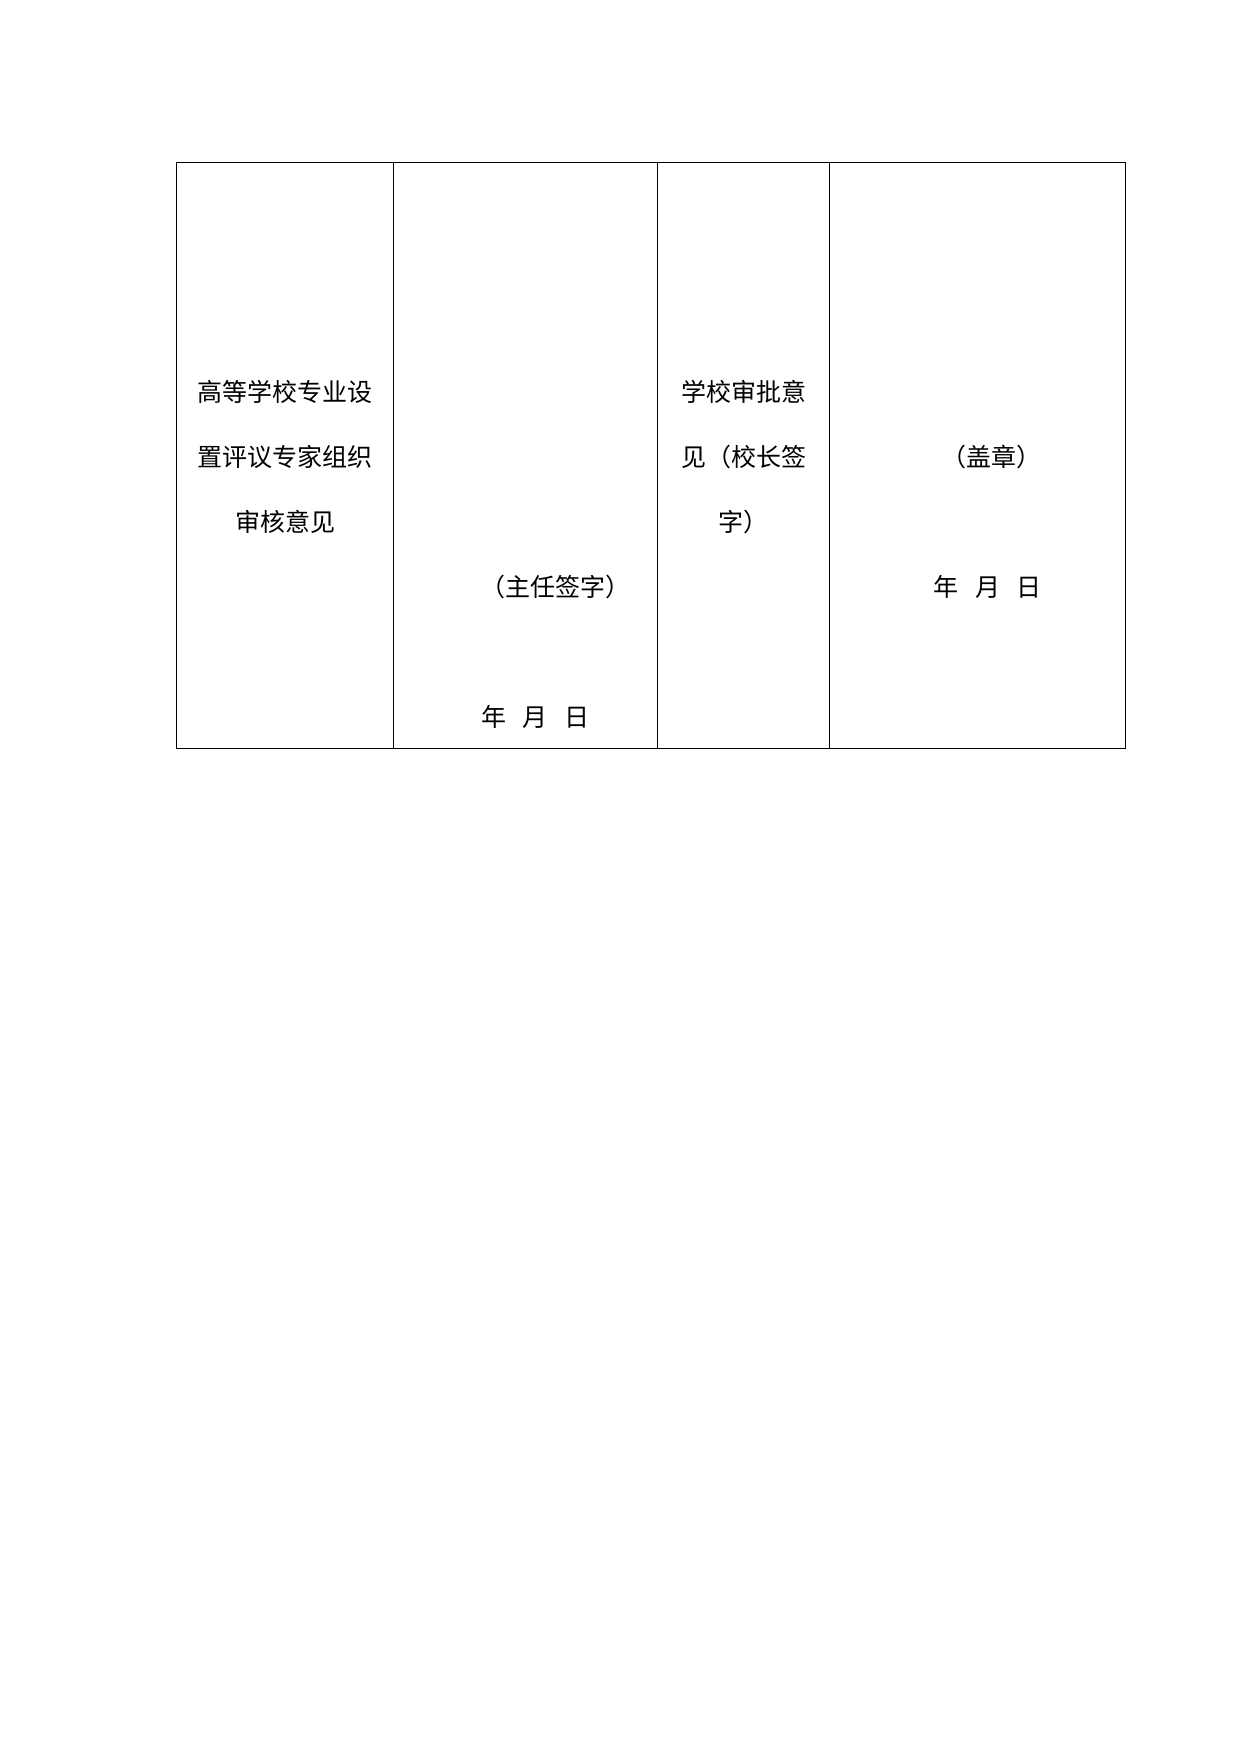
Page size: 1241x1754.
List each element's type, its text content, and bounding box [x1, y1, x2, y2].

table_cell 学校审批意见（校长签字） [658, 163, 829, 748]
table_cell （盖章） 年 月 日 [830, 163, 1125, 748]
table_cell 高等学校专业设置评议专家组织审核意见 [177, 163, 393, 748]
table_cell （主任签字） 年 月 日 [394, 163, 657, 748]
